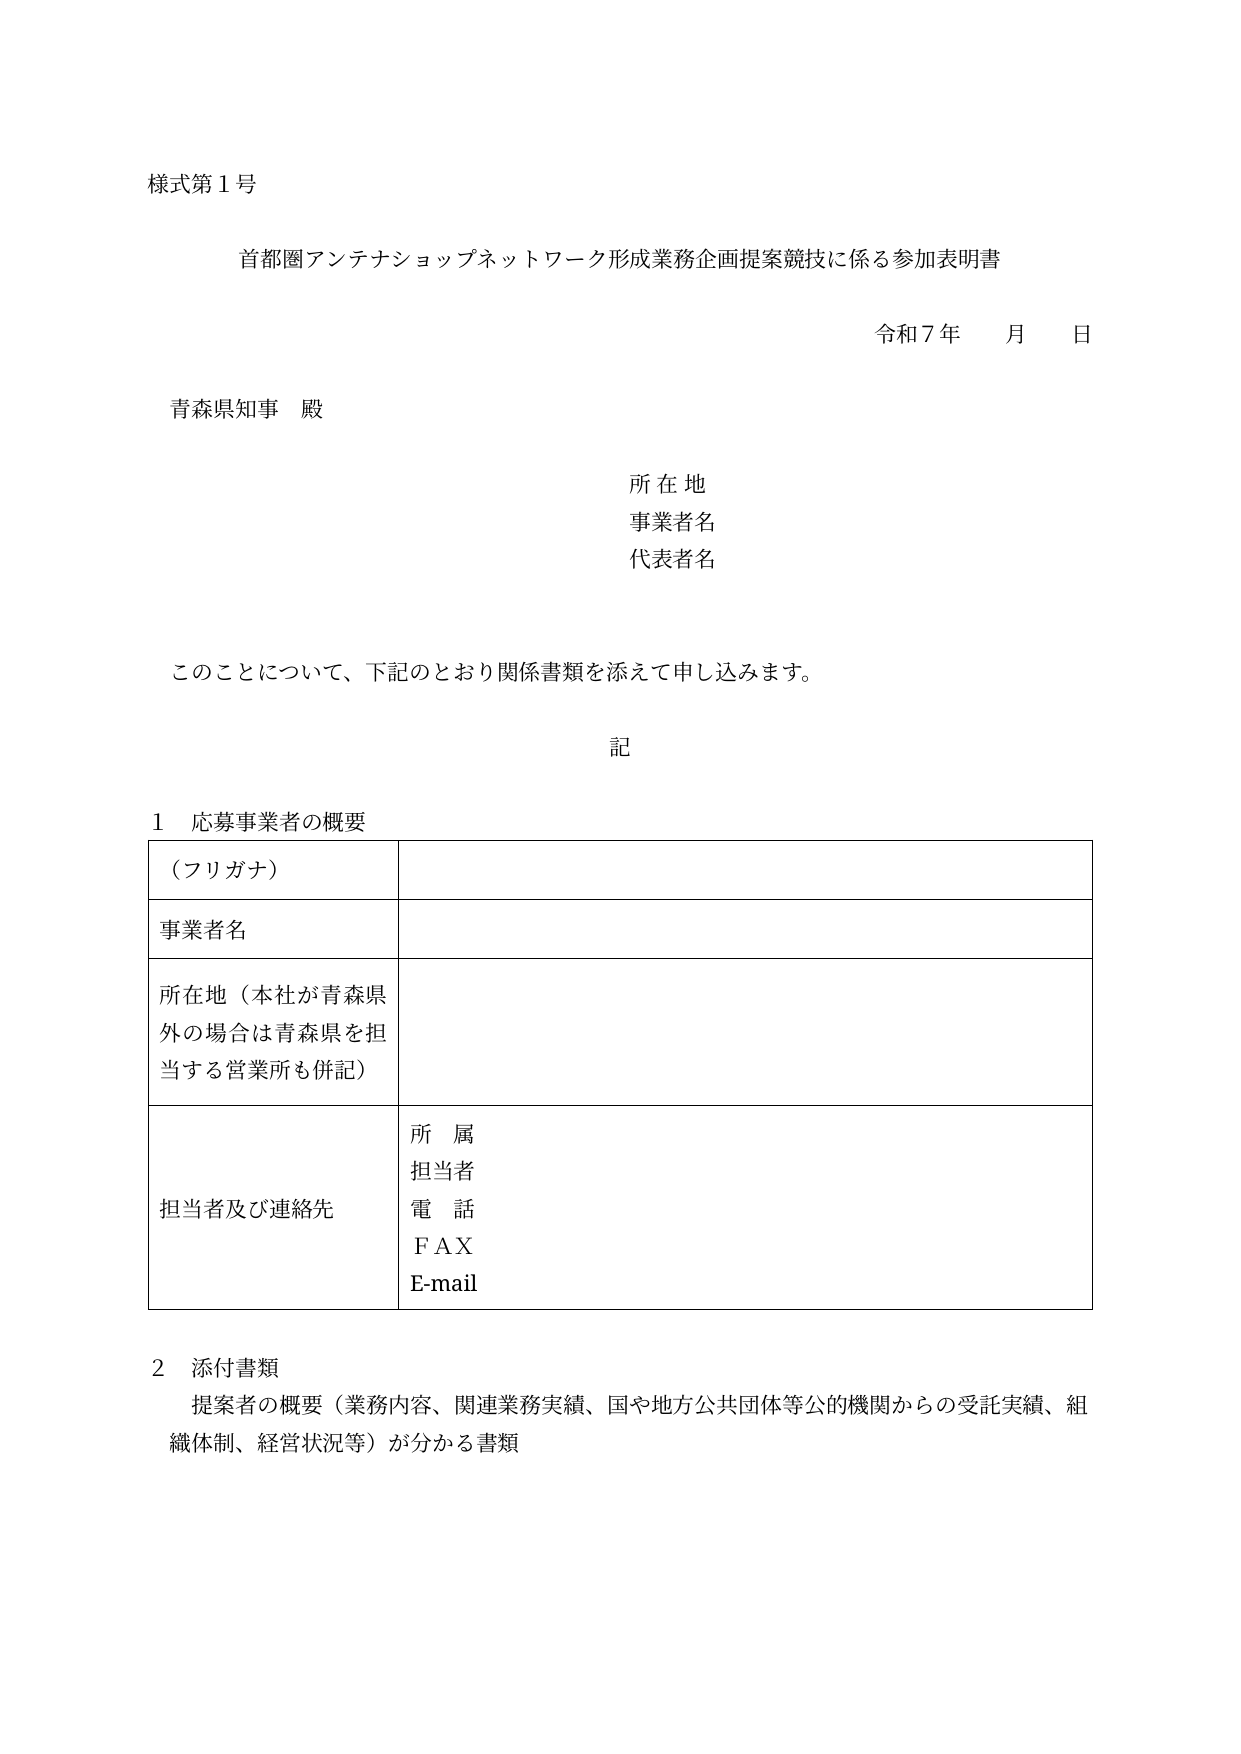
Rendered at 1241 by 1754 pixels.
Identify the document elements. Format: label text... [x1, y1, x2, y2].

table_header [399, 841, 1092, 898]
text 代表者名 [148, 539, 1092, 577]
text 首都圏アンテナショップネットワーク形成業務企画提案競技に係る参加表明書 [148, 239, 1092, 277]
table_cell 事業者名 [149, 900, 398, 958]
table_cell 所 属 担当者 電 話 ＦＡＸ E-mail [399, 1106, 1092, 1309]
text ２ 添付書類 [148, 1348, 1092, 1385]
table_cell [399, 900, 1092, 958]
text 青森県知事 殿 [148, 389, 1092, 427]
text 様式第１号 [148, 164, 1092, 202]
text 事業者名 [148, 502, 1092, 539]
text １ 応募事業者の概要 [148, 802, 1092, 839]
text 所 在 地 [148, 464, 1092, 502]
text このことについて、下記のとおり関係書類を添えて申し込みます。 [148, 652, 1092, 689]
table_cell 担当者及び連絡先 [149, 1106, 398, 1309]
text 提案者の概要（業務内容、関連業務実績、国や地方公共団体等公的機関からの受託実績、組織体制、経営状況等）が分かる書類 [148, 1385, 1092, 1460]
table_cell [399, 959, 1092, 1105]
text 令和７年 月 日 [148, 314, 1092, 352]
text 記 [148, 727, 1092, 764]
table_cell 所在地（本社が青森県外の場合は青森県を担当する営業所も併記） [149, 959, 398, 1105]
table_header （フリガナ） [149, 841, 398, 898]
